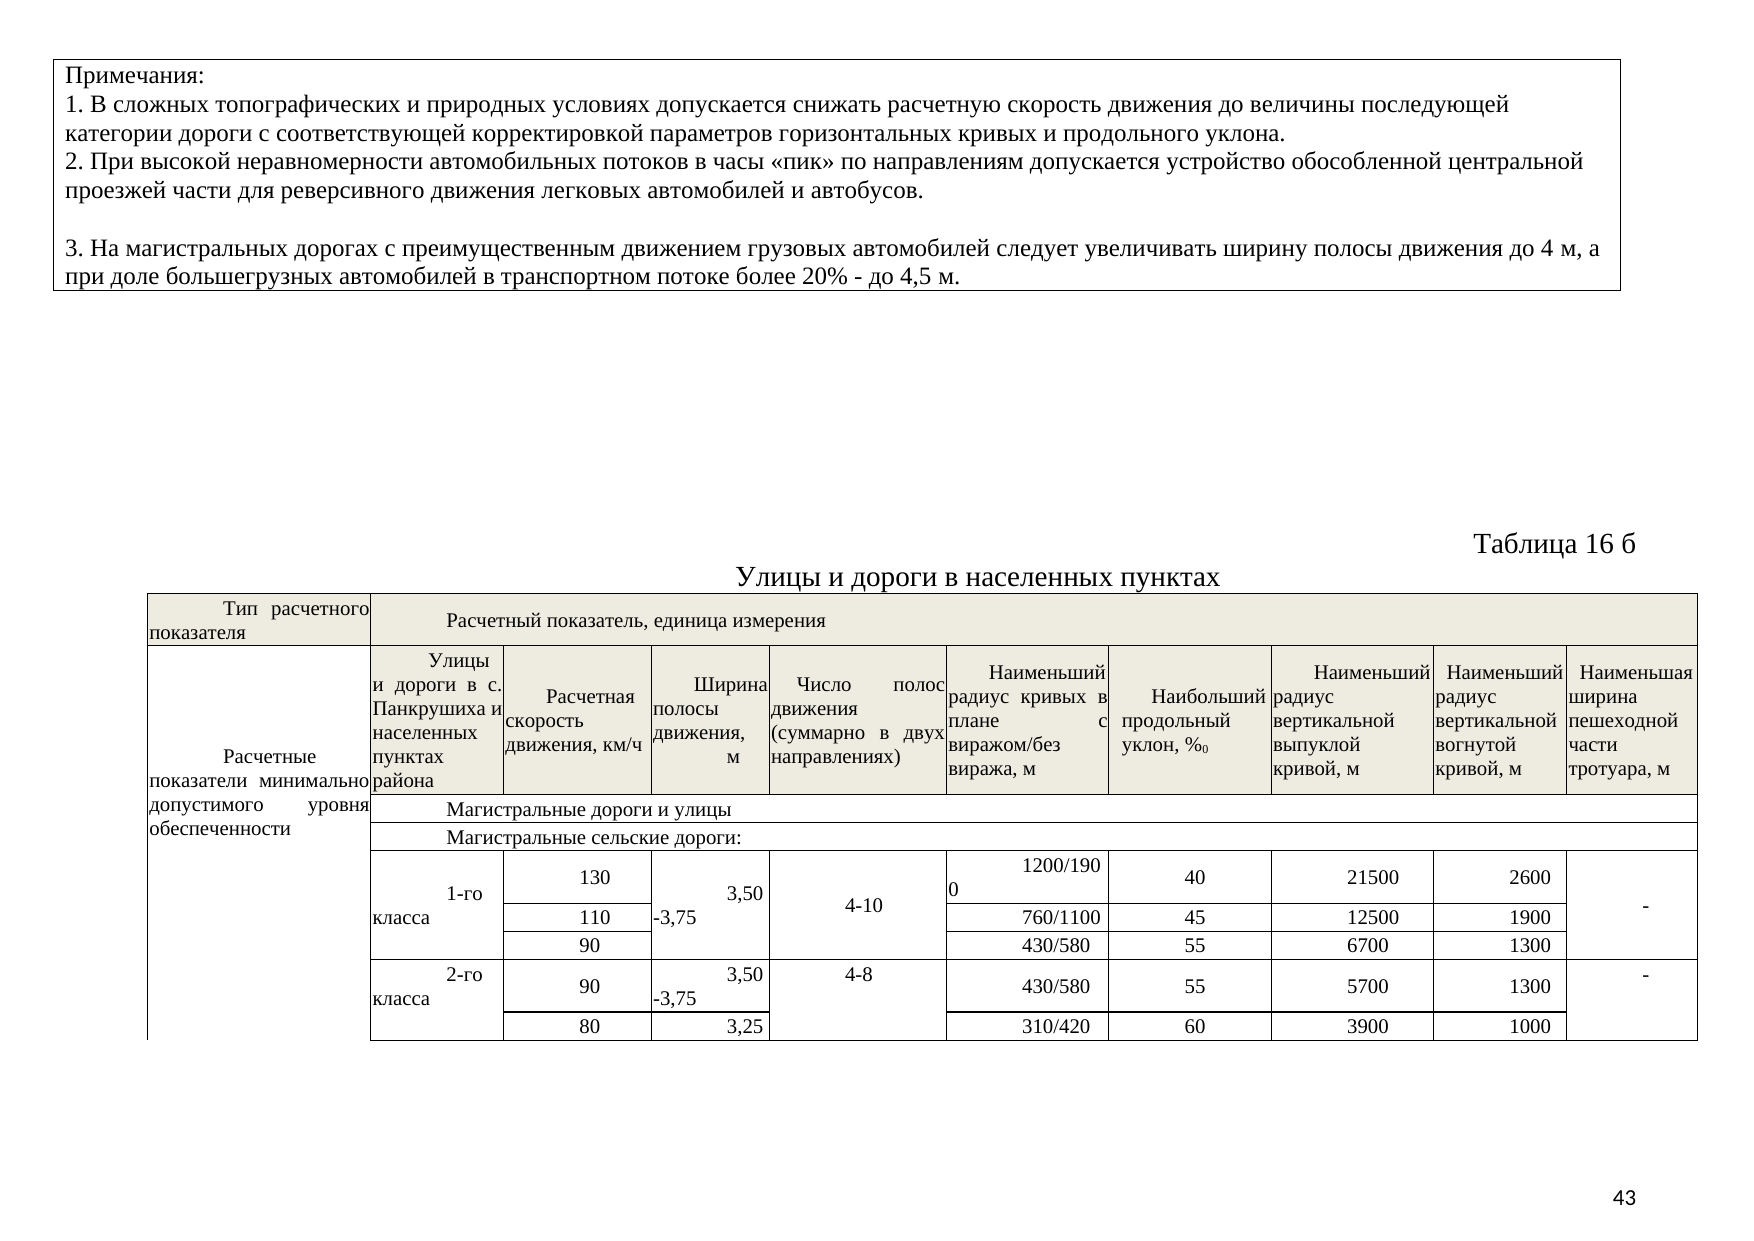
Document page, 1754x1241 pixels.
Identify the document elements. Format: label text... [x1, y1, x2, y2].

table_cell 80 [504, 1013, 651, 1039]
table_cell Магистральные сельские дороги: [371, 823, 1697, 850]
table_cell Улицы и дороги в с. Панкрушиха и населенных пунктах района [371, 646, 503, 794]
table_cell 1200/1900 [947, 851, 1108, 903]
table_cell 6700 [1272, 932, 1433, 959]
table_cell 40 [1109, 851, 1271, 903]
table_cell Расчетная скорость движения, км/ч [504, 646, 651, 794]
table_cell 3,25-3,75 [652, 1013, 769, 1039]
table_cell Магистральные дороги и улицы [371, 795, 1697, 822]
table_cell 12500 [1272, 904, 1433, 931]
table_cell Ширина полосы движения, м [652, 646, 769, 794]
table_cell 1000 [1434, 1013, 1566, 1039]
table_cell Наименьший радиус вертикальной вогнутой кривой, м [1434, 646, 1566, 794]
table_cell 1300 [1434, 932, 1566, 959]
table_cell 430/580 [947, 932, 1108, 959]
table_cell Число полос движения (суммарно в двух направлениях) [770, 646, 946, 794]
table_cell Наименьший радиус кривых в плане с виражом/без виража, м [947, 646, 1108, 794]
table_cell 55 [1109, 960, 1271, 1011]
table_cell 90 [504, 932, 651, 959]
table_cell - [1567, 851, 1697, 959]
text Таблица 16 б [54, 526, 1636, 559]
table_cell 430/580 [947, 960, 1108, 1011]
table_cell 110 [504, 904, 651, 931]
table_header Расчетный показатель, единица измерения [371, 594, 1697, 645]
table_cell 60 [1109, 1013, 1271, 1039]
table_cell - [1567, 960, 1697, 1039]
table_cell 760/1100 [947, 904, 1108, 931]
table_cell 45 [1109, 904, 1271, 931]
table_cell 2600 [1434, 851, 1566, 903]
table_cell 1900 [1434, 904, 1566, 931]
table_cell 130 [504, 851, 651, 903]
table_cell 4-8 [770, 960, 946, 1039]
table_cell 3,50-3,75 [652, 851, 769, 959]
table_cell 1-го класса [371, 851, 503, 959]
table_cell 3900 [1272, 1013, 1433, 1039]
table_cell 21500 [1272, 851, 1433, 903]
table_cell 310/420 [947, 1013, 1108, 1039]
text Улицы и дороги в населенных пунктах [319, 559, 1636, 593]
table_cell 3,50-3,75 [652, 960, 769, 1011]
table_cell 1300 [1434, 960, 1566, 1011]
table_cell 5700 [1272, 960, 1433, 1011]
table_cell Наименьший радиус вертикальной выпуклой кривой, м [1272, 646, 1433, 794]
table_cell Наименьшая ширина пешеходной части тротуара, м [1567, 646, 1697, 794]
table_cell Расчетные показатели минимально допустимого уровня обеспеченности [148, 646, 370, 1039]
table_cell 4-10 [770, 851, 946, 959]
table_cell 55 [1109, 932, 1271, 959]
table_cell 2-го класса [371, 960, 503, 1039]
table_cell 90 [504, 960, 651, 1011]
table_header Тип расчетного показателя [148, 594, 370, 645]
table_cell Наибольший продольный уклон, %0 [1109, 646, 1271, 794]
table_cell Примечания: 1. В сложных топографических и природных условиях допускается снижать расчетную скорость движения до величины последующей категории дороги с соответствующей корректировкой параметров горизонтальных кривых и продольного уклона. 2. При высокой неравномерности автомобильных потоков в часы «пик» по направлениям допускается устройство обособленной центральной проезжей части для реверсивного движения легковых автомобилей и автобусов. 3. На магистральных дорогах с преимущественным движением грузовых автомобилей следует увеличивать ширину полосы движения до 4 м, а при доле большегрузных автомобилей в транспортном потоке более 20% - до 4,5 м. [54, 60, 1620, 290]
